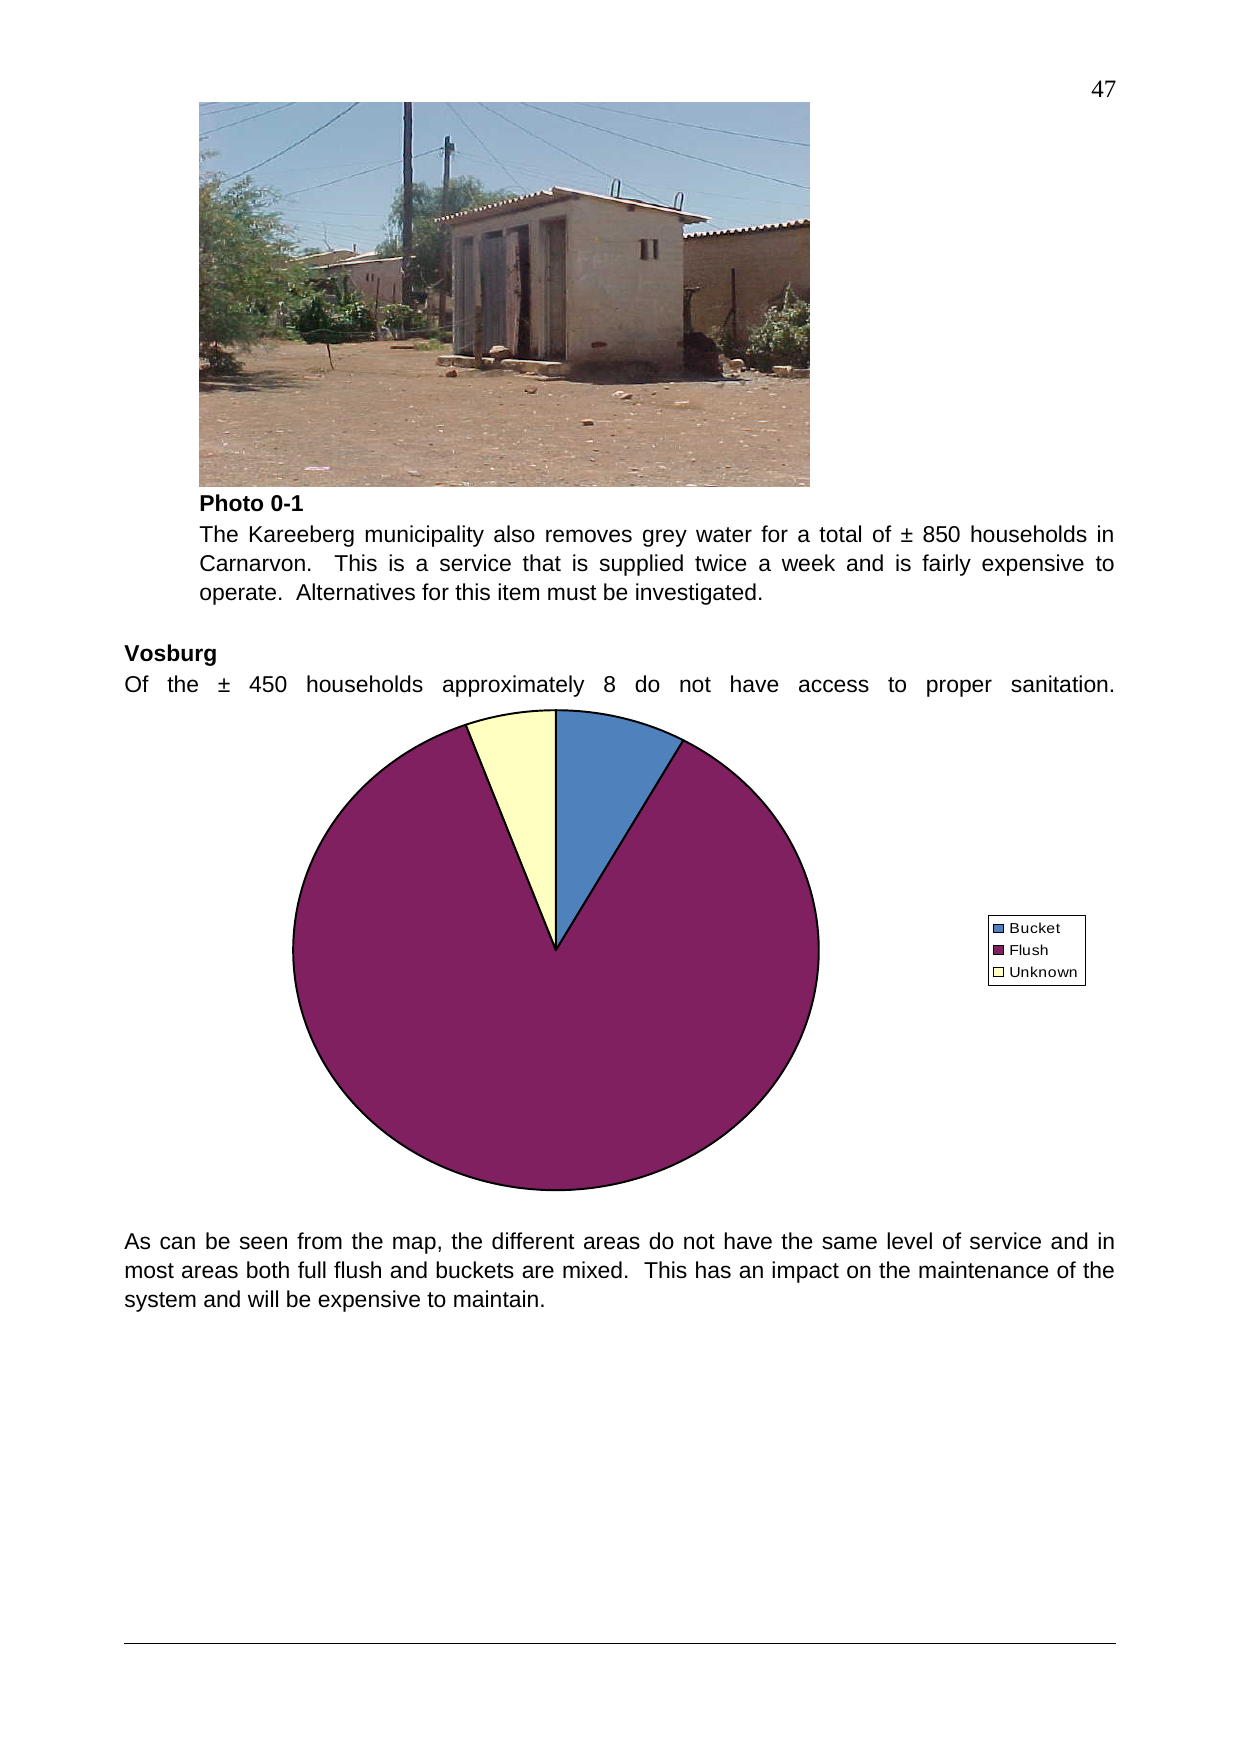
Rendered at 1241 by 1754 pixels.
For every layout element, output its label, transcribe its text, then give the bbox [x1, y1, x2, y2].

text The Kareeberg municipality also removes grey water for a total of ± 850 households in Carnarvon. This is a service that is supplied twice a week and is fairly expensive to operate. Alternatives for this item must be investigated. [199, 521, 1116, 605]
text Of the ± 450 households approximately 8 do not have access to proper sanitation. [124, 671, 1116, 1200]
subtitle Vosburg [124, 639, 1116, 666]
text Photo 0-1 [199, 489, 1116, 516]
text As can be seen from the map, the different areas do not have the same level of service and in most areas both full flush and buckets are mixed. This has an impact on the maintenance of the system and will be expensive to maintain. [124, 1228, 1116, 1312]
picture [199, 102, 810, 487]
